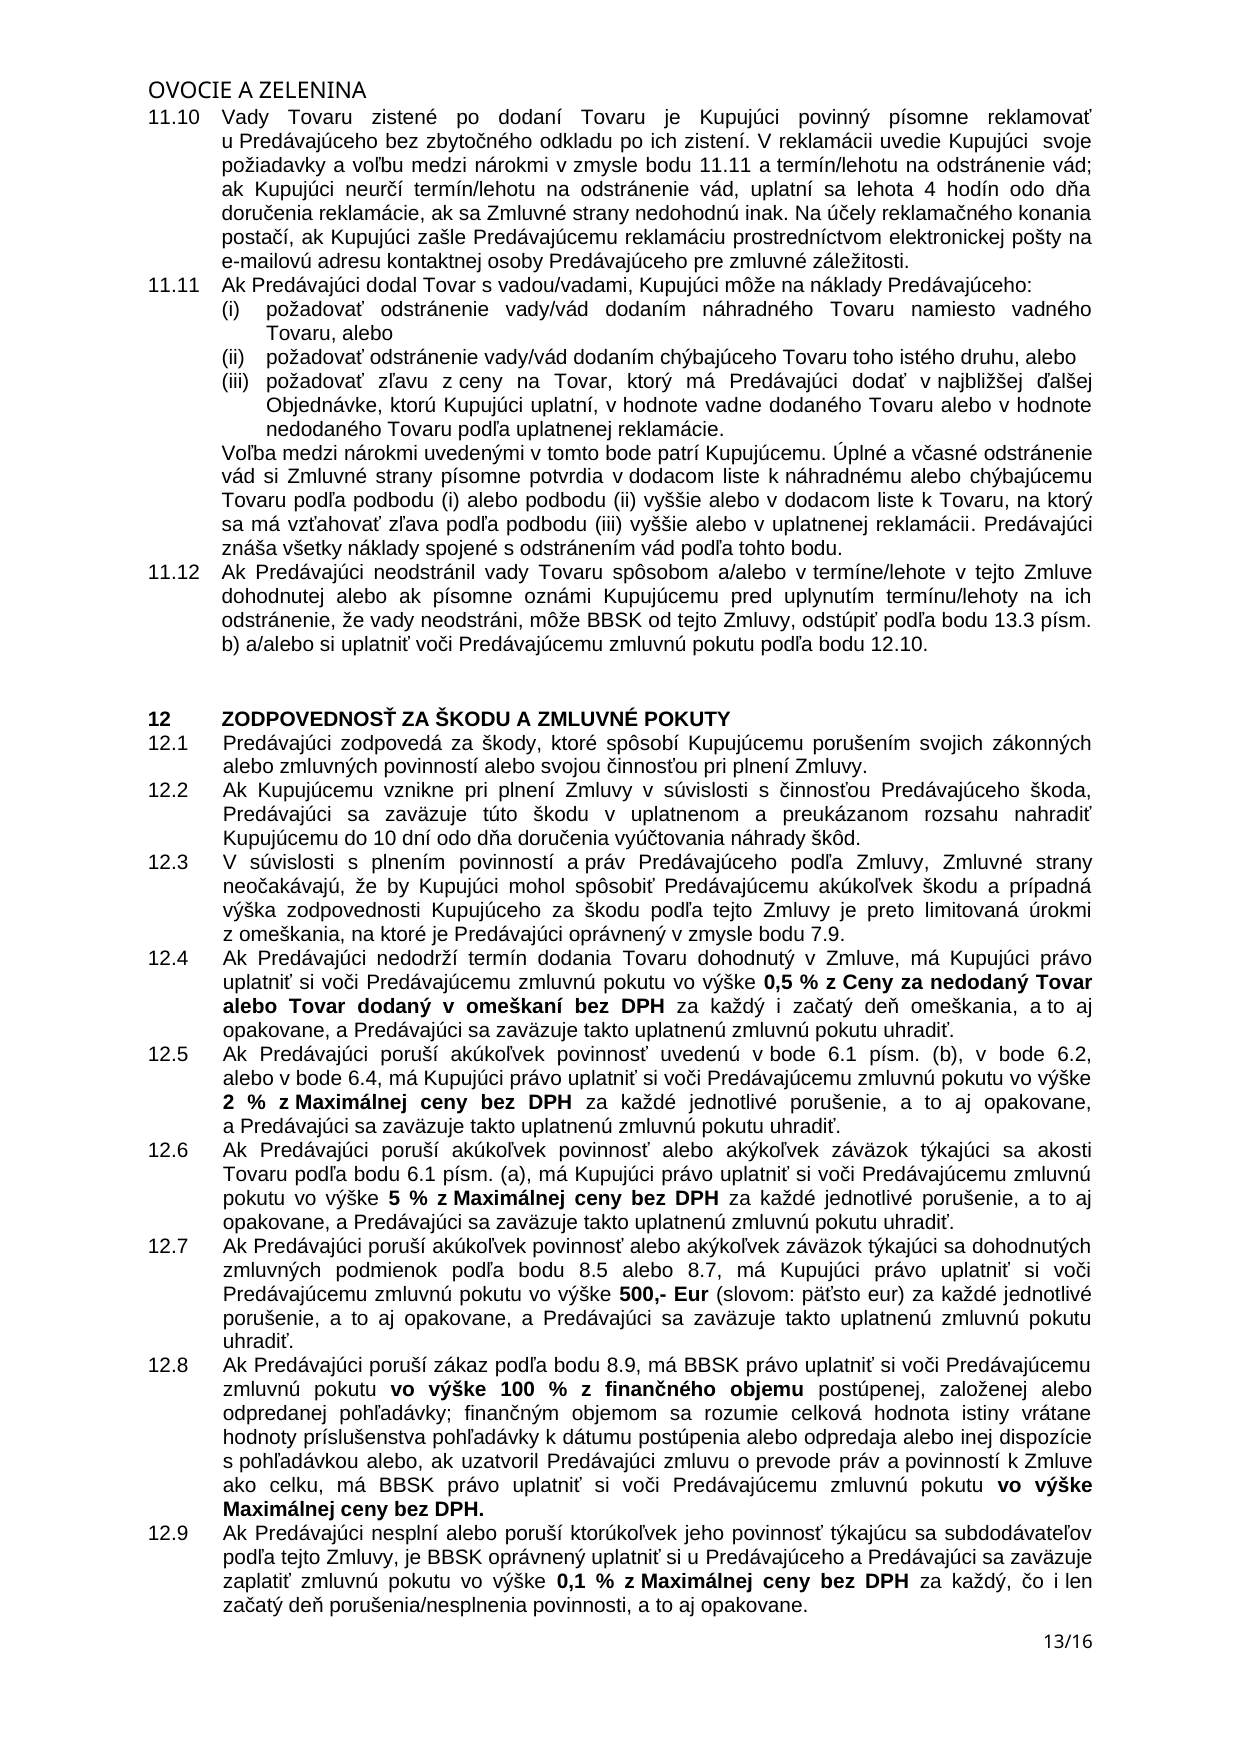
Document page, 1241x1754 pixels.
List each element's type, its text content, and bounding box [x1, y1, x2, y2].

list Ak Predávajúci poruší akúkoľvek povinnosť alebo akýkoľvek záväzok týkajúci sa akosti Tovaru podľa bodu 6.1 písm. (a), má Kupujúci právo uplatniť si voči Predávajúcemu zmluvnú pokutu vo výške 5 % z Maximálnej ceny bez DPH za každé jednotlivé porušenie, a to aj opakovane, a Predávajúci sa zaväzuje takto uplatnenú zmluvnú pokutu uhradiť. [148, 1138, 1093, 1233]
list Ak Predávajúci nedodrží termín dodania Tovaru dohodnutý v Zmluve, má Kupujúci právo uplatniť si voči Predávajúcemu zmluvnú pokutu vo výške 0,5 % z Ceny za nedodaný Tovar alebo Tovar dodaný v omeškaní bez DPH za každý i začatý deň omeškania, a to aj opakovane, a Predávajúci sa zaväzuje takto uplatnenú zmluvnú pokutu uhradiť. [148, 946, 1093, 1042]
list Ak Predávajúci poruší zákaz podľa bodu 8.9, má BBSK právo uplatniť si voči Predávajúcemu zmluvnú pokutu vo výške 100 % z finančného objemu postúpenej, založenej alebo odpredanej pohľadávky; finančným objemom sa rozumie celková hodnota istiny vrátane hodnoty príslušenstva pohľadávky k dátumu postúpenia alebo odpredaja alebo inej dispozície s pohľadávkou alebo, ak uzatvoril Predávajúci zmluvu o prevode práv a povinností k Zmluve ako celku, má BBSK právo uplatniť si voči Predávajúcemu zmluvnú pokutu vo výške Maximálnej ceny bez DPH. [148, 1353, 1093, 1521]
text Voľba medzi nárokmi uvedenými v tomto bode patrí Kupujúcemu. Úplné a včasné odstránenie vád si Zmluvné strany písomne potvrdia v dodacom liste k náhradnému alebo chýbajúcemu Tovaru podľa podbodu (i) alebo podbodu (ii) vyššie alebo v dodacom liste k Tovaru, na ktorý sa má vzťahovať zľava podľa podbodu (iii) vyššie alebo v uplatnenej reklamácii. Predávajúci znáša všetky náklady spojené s odstránením vád podľa tohto bodu. [221, 440, 1093, 560]
text 11.11 Ak Predávajúci dodal Tovar s vadou/vadami, Kupujúci môže na náklady Predávajúceho: [148, 273, 1093, 297]
list Predávajúci zodpovedá za škody, ktoré spôsobí Kupujúcemu porušením svojich zákonných alebo zmluvných povinností alebo svojou činnosťou pri plnení Zmluvy. [148, 730, 1093, 778]
text 11.12 Ak Predávajúci neodstránil vady Tovaru spôsobom a/alebo v termíne/lehote v tejto Zmluve dohodnutej alebo ak písomne oznámi Kupujúcemu pred uplynutím termínu/lehoty na ich odstránenie, že vady neodstráni, môže BBSK od tejto Zmluvy, odstúpiť podľa bodu 13.3 písm. b) a/alebo si uplatniť voči Predávajúcemu zmluvnú pokutu podľa bodu 12.10. [148, 560, 1093, 656]
list požadovať odstránenie vady/vád dodaním chýbajúceho Tovaru toho istého druhu, alebo [221, 344, 1093, 368]
list Ak Predávajúci nesplní alebo poruší ktorúkoľvek jeho povinnosť týkajúcu sa subdodávateľov podľa tejto Zmluvy, je BBSK oprávnený uplatniť si u Predávajúceho a Predávajúci sa zaväzuje zaplatiť zmluvnú pokutu vo výške 0,1 % z Maximálnej ceny bez DPH za každý, čo i len začatý deň porušenia/nesplnenia povinnosti, a to aj opakovane. [148, 1521, 1093, 1617]
list požadovať zľavu z ceny na Tovar, ktorý má Predávajúci dodať v najbližšej ďalšej Objednávke, ktorú Kupujúci uplatní, v hodnote vadne dodaného Tovaru alebo v hodnote nedodaného Tovaru podľa uplatnenej reklamácie. [221, 368, 1093, 440]
list požadovať odstránenie vady/vád dodaním náhradného Tovaru namiesto vadného Tovaru, alebo [221, 297, 1093, 344]
list Ak Predávajúci poruší akúkoľvek povinnosť alebo akýkoľvek záväzok týkajúci sa dohodnutých zmluvných podmienok podľa bodu 8.5 alebo 8.7, má Kupujúci právo uplatniť si voči Predávajúcemu zmluvnú pokutu vo výške 500,- Eur (slovom: päťsto eur) za každé jednotlivé porušenie, a to aj opakovane, a Predávajúci sa zaväzuje takto uplatnenú zmluvnú pokutu uhradiť. [148, 1233, 1093, 1353]
list Ak Kupujúcemu vznikne pri plnení Zmluvy v súvislosti s činnosťou Predávajúceho škoda, Predávajúci sa zaväzuje túto škodu v uplatnenom a preukázanom rozsahu nahradiť Kupujúcemu do 10 dní odo dňa doručenia vyúčtovania náhrady škôd. [148, 778, 1093, 850]
text 11.10 Vady Tovaru zistené po dodaní Tovaru je Kupujúci povinný písomne reklamovať u Predávajúceho bez zbytočného odkladu po ich zistení. V reklamácii uvedie Kupujúci svoje požiadavky a voľbu medzi nárokmi v zmysle bodu 11.11 a termín/lehotu na odstránenie vád; ak Kupujúci neurčí termín/lehotu na odstránenie vád, uplatní sa lehota 4 hodín odo dňa doručenia reklamácie, ak sa Zmluvné strany nedohodnú inak. Na účely reklamačného konania postačí, ak Kupujúci zašle Predávajúcemu reklamáciu prostredníctvom elektronickej pošty na e-mailovú adresu kontaktnej osoby Predávajúceho pre zmluvné záležitosti. [148, 105, 1093, 273]
list ZODPOVEDNOSŤ ZA ŠKODU A ZMLUVNÉ POKUTY [148, 706, 1093, 730]
list V súvislosti s plnením povinností a práv Predávajúceho podľa Zmluvy, Zmluvné strany neočakávajú, že by Kupujúci mohol spôsobiť Predávajúcemu akúkoľvek škodu a prípadná výška zodpovednosti Kupujúceho za škodu podľa tejto Zmluvy je preto limitovaná úrokmi z omeškania, na ktoré je Predávajúci oprávnený v zmysle bodu 7.9. [148, 850, 1093, 946]
list Ak Predávajúci poruší akúkoľvek povinnosť uvedenú v bode 6.1 písm. (b), v bode 6.2, alebo v bode 6.4, má Kupujúci právo uplatniť si voči Predávajúcemu zmluvnú pokutu vo výške 2 % z Maximálnej ceny bez DPH za každé jednotlivé porušenie, a to aj opakovane, a Predávajúci sa zaväzuje takto uplatnenú zmluvnú pokutu uhradiť. [148, 1042, 1093, 1138]
